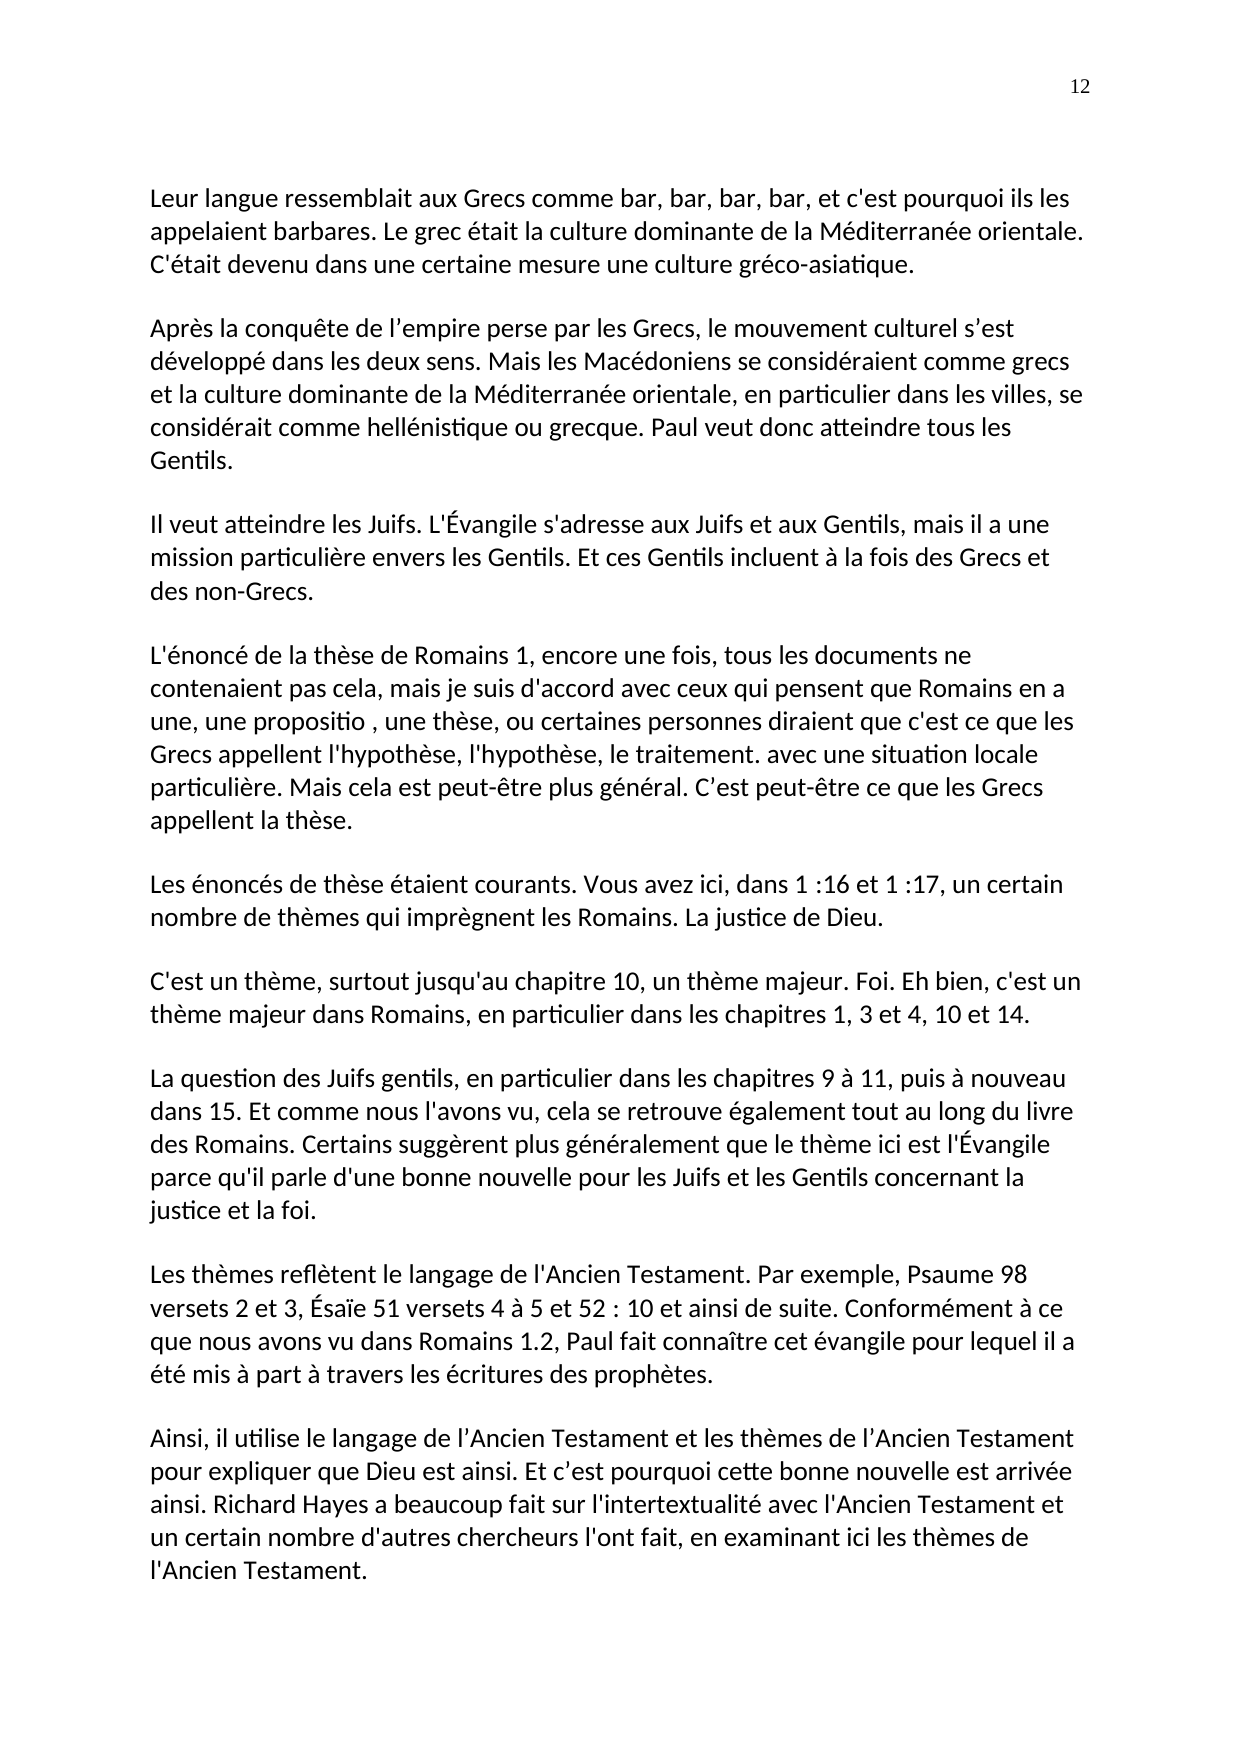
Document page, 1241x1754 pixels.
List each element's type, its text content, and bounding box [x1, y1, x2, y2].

text La question des Juifs gentils, en particulier dans les chapitres 9 à 11, puis à nouveau dans 15. Et comme nous l'avons vu, cela se retrouve également tout au long du livre des Romains. Certains suggèrent plus généralement que le thème ici est l'Évangile parce qu'il parle d'une bonne nouvelle pour les Juifs et les Gentils concernant la justice et la foi. [150, 1061, 1090, 1227]
text Les thèmes reflètent le langage de l'Ancien Testament. Par exemple, Psaume 98 versets 2 et 3, Ésaïe 51 versets 4 à 5 et 52 : 10 et ainsi de suite. Conformément à ce que nous avons vu dans Romains 1.2, Paul fait connaître cet évangile pour lequel il a été mis à part à travers les écritures des prophètes. [150, 1258, 1090, 1390]
text L'énoncé de la thèse de Romains 1, encore une fois, tous les documents ne contenaient pas cela, mais je suis d'accord avec ceux qui pensent que Romains en a une, une propositio , une thèse, ou certaines personnes diraient que c'est ce que les Grecs appellent l'hypothèse, l'hypothèse, le traitement. avec une situation locale particulière. Mais cela est peut-être plus général. C’est peut-être ce que les Grecs appellent la thèse. [150, 638, 1090, 836]
text Les énoncés de thèse étaient courants. Vous avez ici, dans 1 :16 et 1 :17, un certain nombre de thèmes qui imprègnent les Romains. La justice de Dieu. [150, 867, 1090, 933]
text Après la conquête de l’empire perse par les Grecs, le mouvement culturel s’est développé dans les deux sens. Mais les Macédoniens se considéraient comme grecs et la culture dominante de la Méditerranée orientale, en particulier dans les villes, se considérait comme hellénistique ou grecque. Paul veut donc atteindre tous les Gentils. [150, 311, 1090, 476]
text C'est un thème, surtout jusqu'au chapitre 10, un thème majeur. Foi. Eh bien, c'est un thème majeur dans Romains, en particulier dans les chapitres 1, 3 et 4, 10 et 14. [150, 964, 1090, 1030]
text Ainsi, il utilise le langage de l’Ancien Testament et les thèmes de l’Ancien Testament pour expliquer que Dieu est ainsi. Et c’est pourquoi cette bonne nouvelle est arrivée ainsi. Richard Hayes a beaucoup fait sur l'intertextualité avec l'Ancien Testament et un certain nombre d'autres chercheurs l'ont fait, en examinant ici les thèmes de l'Ancien Testament. [150, 1421, 1090, 1586]
text Leur langue ressemblait aux Grecs comme bar, bar, bar, bar, et c'est pourquoi ils les appelaient barbares. Le grec était la culture dominante de la Méditerranée orientale. C'était devenu dans une certaine mesure une culture gréco-asiatique. [150, 181, 1090, 280]
text Il veut atteindre les Juifs. L'Évangile s'adresse aux Juifs et aux Gentils, mais il a une mission particulière envers les Gentils. Et ces Gentils incluent à la fois des Grecs et des non-Grecs. [150, 508, 1090, 607]
